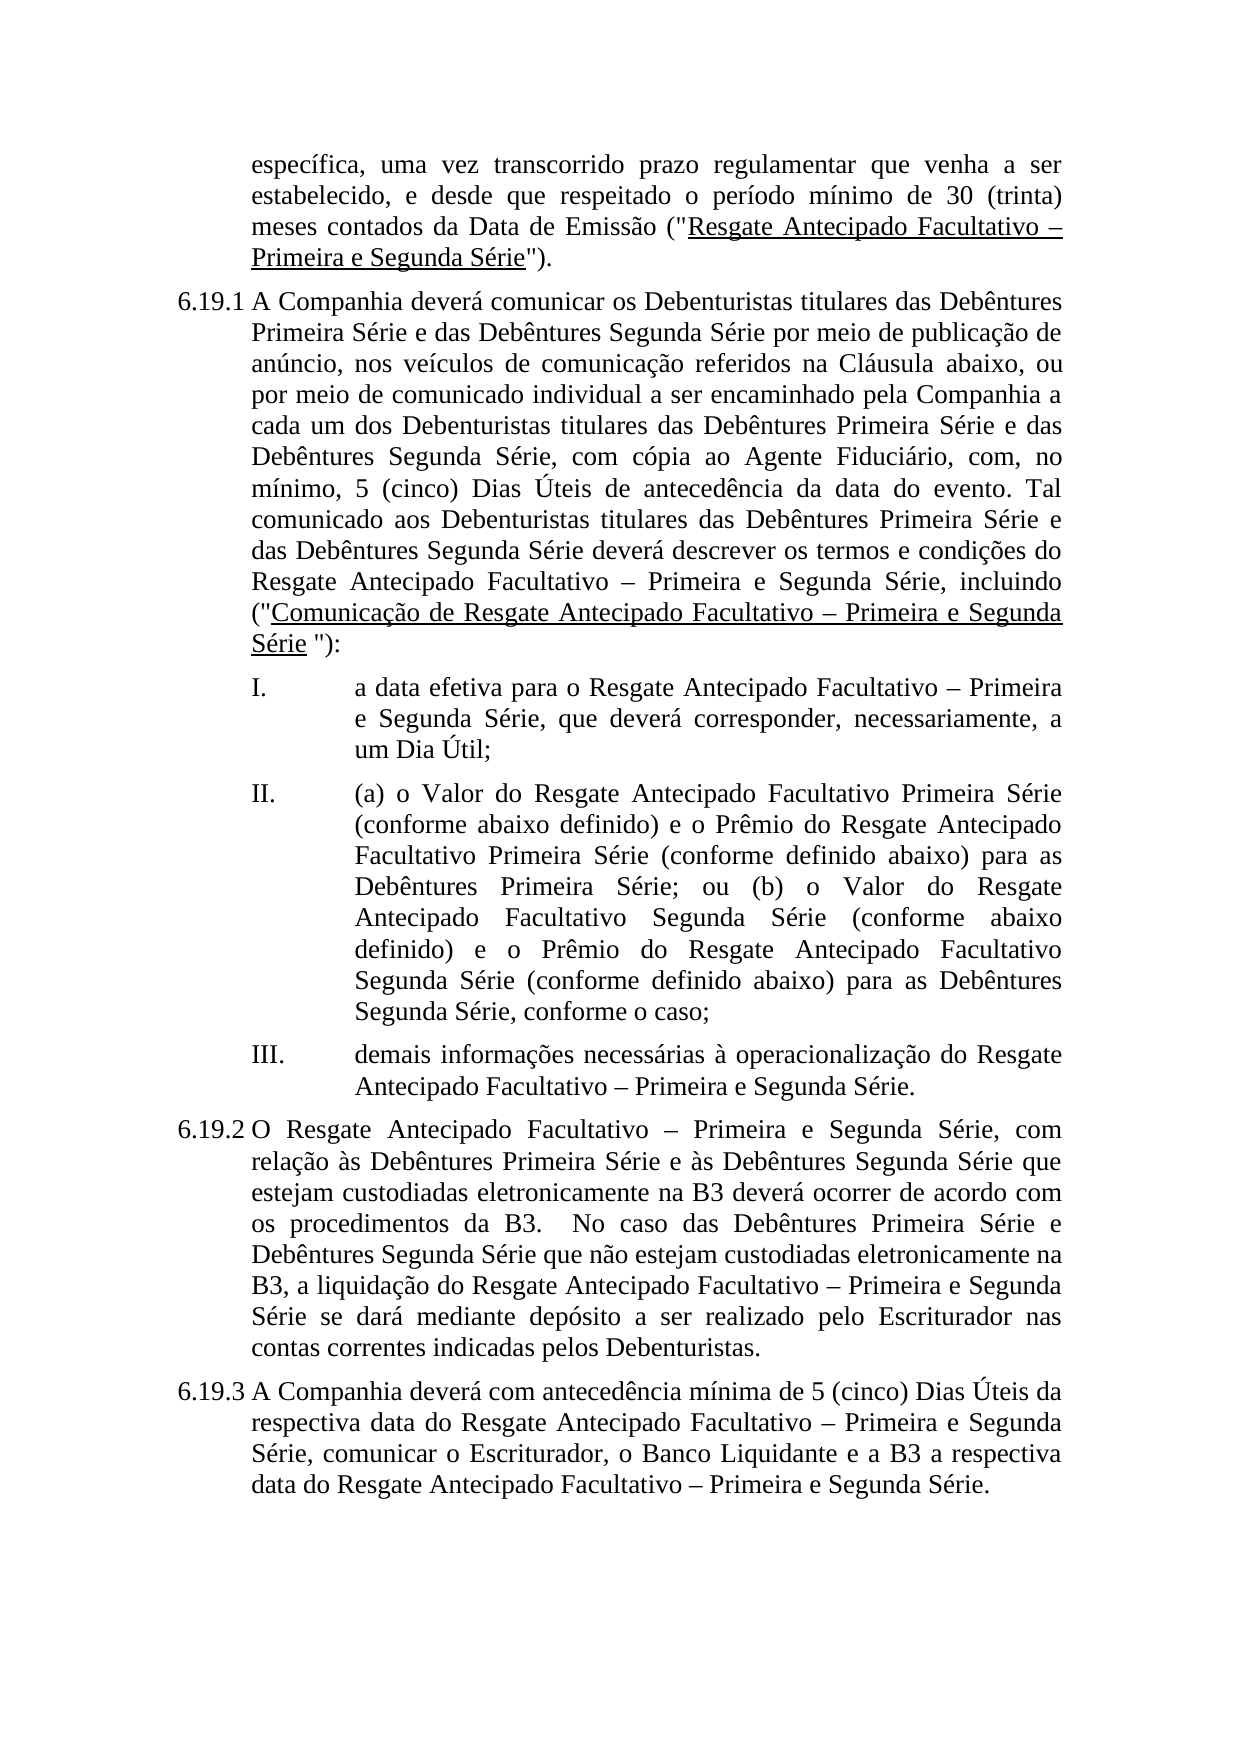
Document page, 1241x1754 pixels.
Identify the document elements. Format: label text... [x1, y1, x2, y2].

list demais informações necessárias à operacionalização do Resgate Antecipado Facultativo – Primeira e Segunda Série. [251, 1039, 1063, 1101]
list O Resgate Antecipado Facultativo – Primeira e Segunda Série, com relação às Debêntures Primeira Série e às Debêntures Segunda Série que estejam custodiadas eletronicamente na B3 deverá ocorrer de acordo com os procedimentos da B3. No caso das Debêntures Primeira Série e Debêntures Segunda Série que não estejam custodiadas eletronicamente na B3, a liquidação do Resgate Antecipado Facultativo – Primeira e Segunda Série se dará mediante depósito a ser realizado pelo Escriturador nas contas correntes indicadas pelos Debenturistas. [177, 1113, 1063, 1363]
list A Companhia deverá comunicar os Debenturistas titulares das Debêntures Primeira Série e das Debêntures Segunda Série por meio de publicação de anúncio, nos veículos de comunicação referidos na Cláusula 6.33 abaixo, ou por meio de comunicado individual a ser encaminhado pela Companhia a cada um dos Debenturistas titulares das Debêntures Primeira Série e das Debêntures Segunda Série, com cópia ao Agente Fiduciário, com, no mínimo, 5 (cinco) Dias Úteis de antecedência da data do evento. Tal comunicado aos Debenturistas titulares das Debêntures Primeira Série e das Debêntures Segunda Série deverá descrever os termos e condições do Resgate Antecipado Facultativo – Primeira e Segunda Série, incluindo ("Comunicação de Resgate Antecipado Facultativo – Primeira e Segunda Série "): [177, 285, 1063, 658]
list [177, 148, 1063, 272]
list (a) o Valor do Resgate Antecipado Facultativo Primeira Série (conforme abaixo definido) e o Prêmio do Resgate Antecipado Facultativo Primeira Série (conforme definido abaixo) para as Debêntures Primeira Série; ou (b) o Valor do Resgate Antecipado Facultativo Segunda Série (conforme abaixo definido) e o Prêmio do Resgate Antecipado Facultativo Segunda Série (conforme definido abaixo) para as Debêntures Segunda Série, conforme o caso; [251, 777, 1063, 1026]
list A Companhia deverá com antecedência mínima de 5 (cinco) Dias Úteis da respectiva data do Resgate Antecipado Facultativo – Primeira e Segunda Série, comunicar o Escriturador, o Banco Liquidante e a B3 a respectiva data do Resgate Antecipado Facultativo – Primeira e Segunda Série. [177, 1375, 1063, 1500]
list a data efetiva para o Resgate Antecipado Facultativo – Primeira e Segunda Série, que deverá corresponder, necessariamente, a um Dia Útil; [251, 671, 1063, 764]
